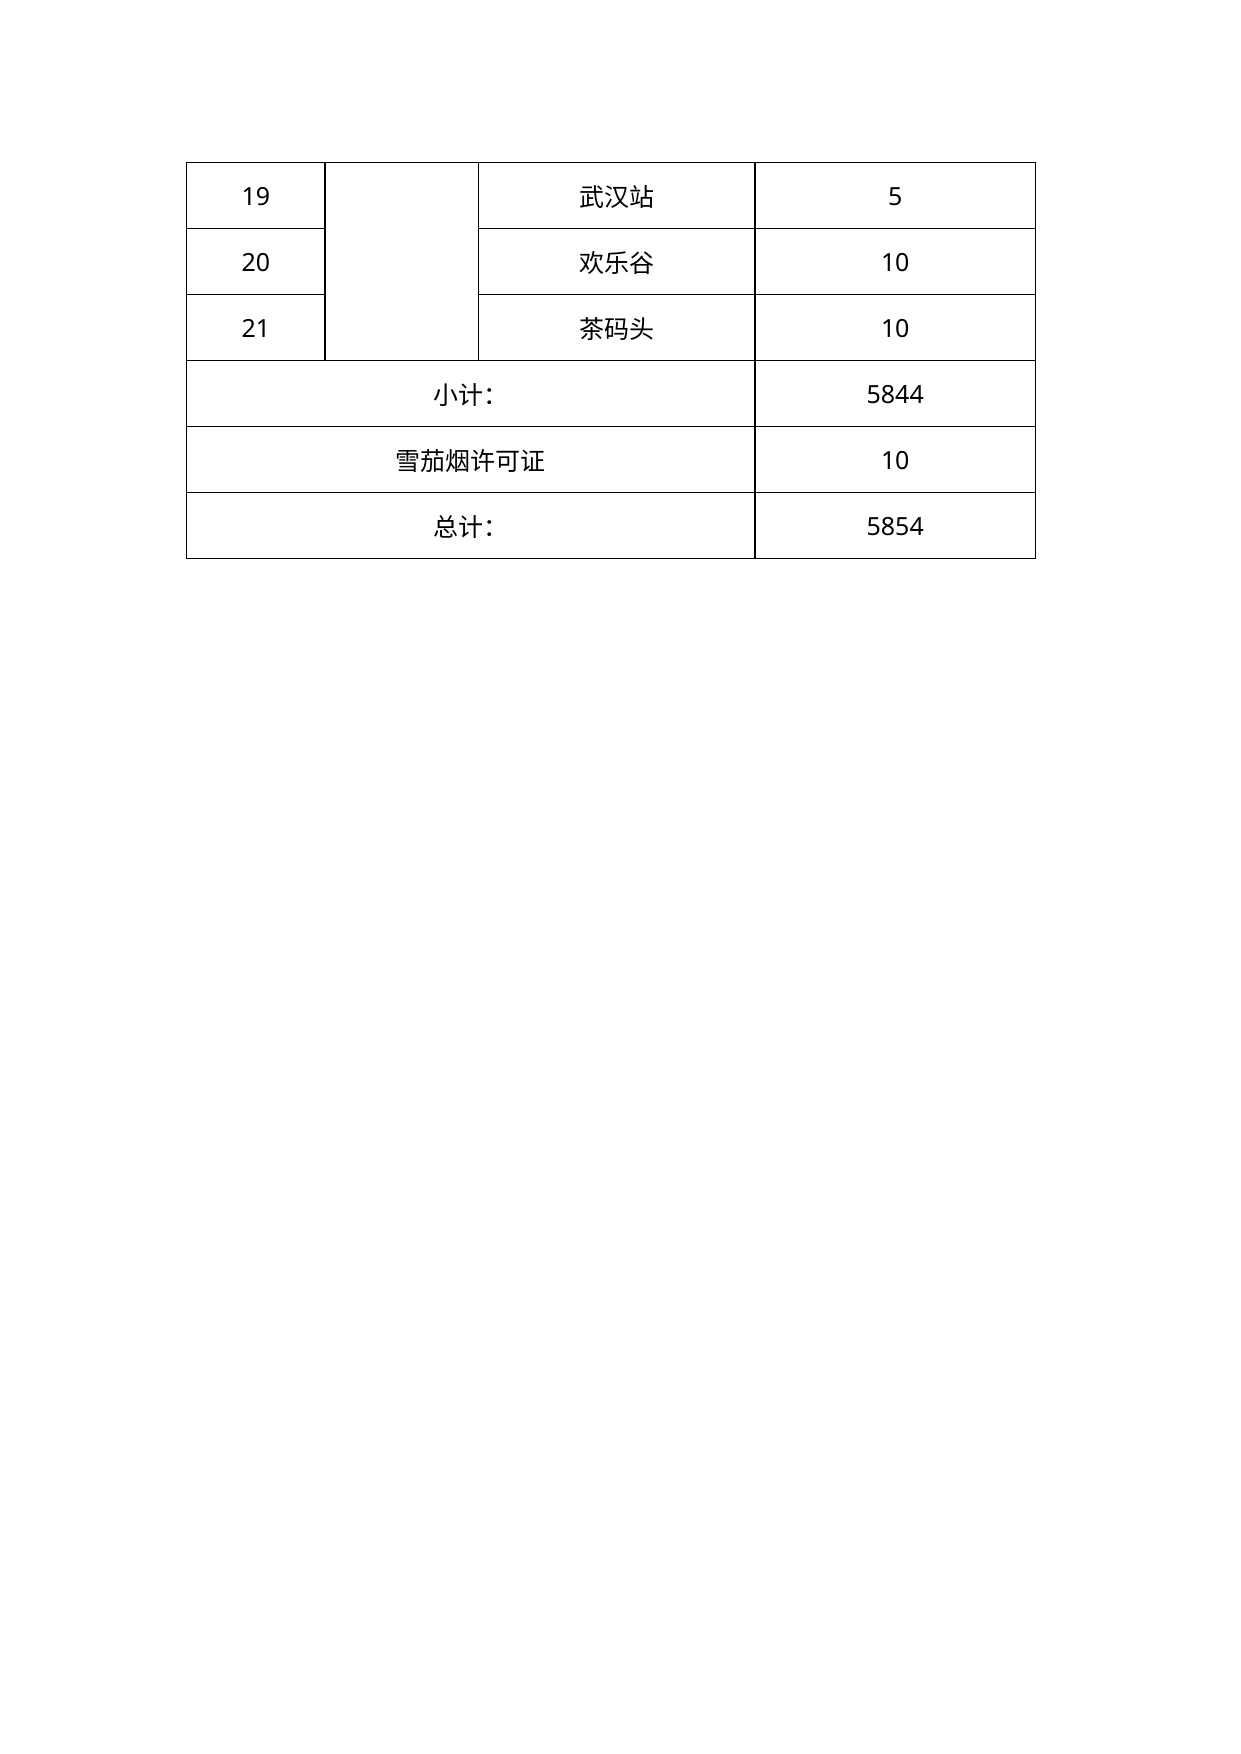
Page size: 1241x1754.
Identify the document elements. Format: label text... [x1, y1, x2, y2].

table_cell 10 [756, 427, 1035, 492]
table_cell 总计： [187, 493, 754, 558]
table_cell 5854 [756, 493, 1035, 558]
table_cell 雪茄烟许可证 [187, 427, 754, 492]
table_cell 21 [187, 295, 324, 360]
table_cell 10 [756, 229, 1035, 294]
table_cell 5844 [756, 361, 1035, 426]
table_cell 茶码头 [479, 295, 754, 360]
table_cell 10 [756, 295, 1035, 360]
table_cell 武汉站 [479, 163, 754, 228]
table_cell 5 [756, 163, 1035, 228]
table_cell 20 [187, 229, 324, 294]
table_cell 小计： [187, 361, 754, 426]
table_cell 欢乐谷 [479, 229, 754, 294]
table_cell 19 [187, 163, 324, 228]
